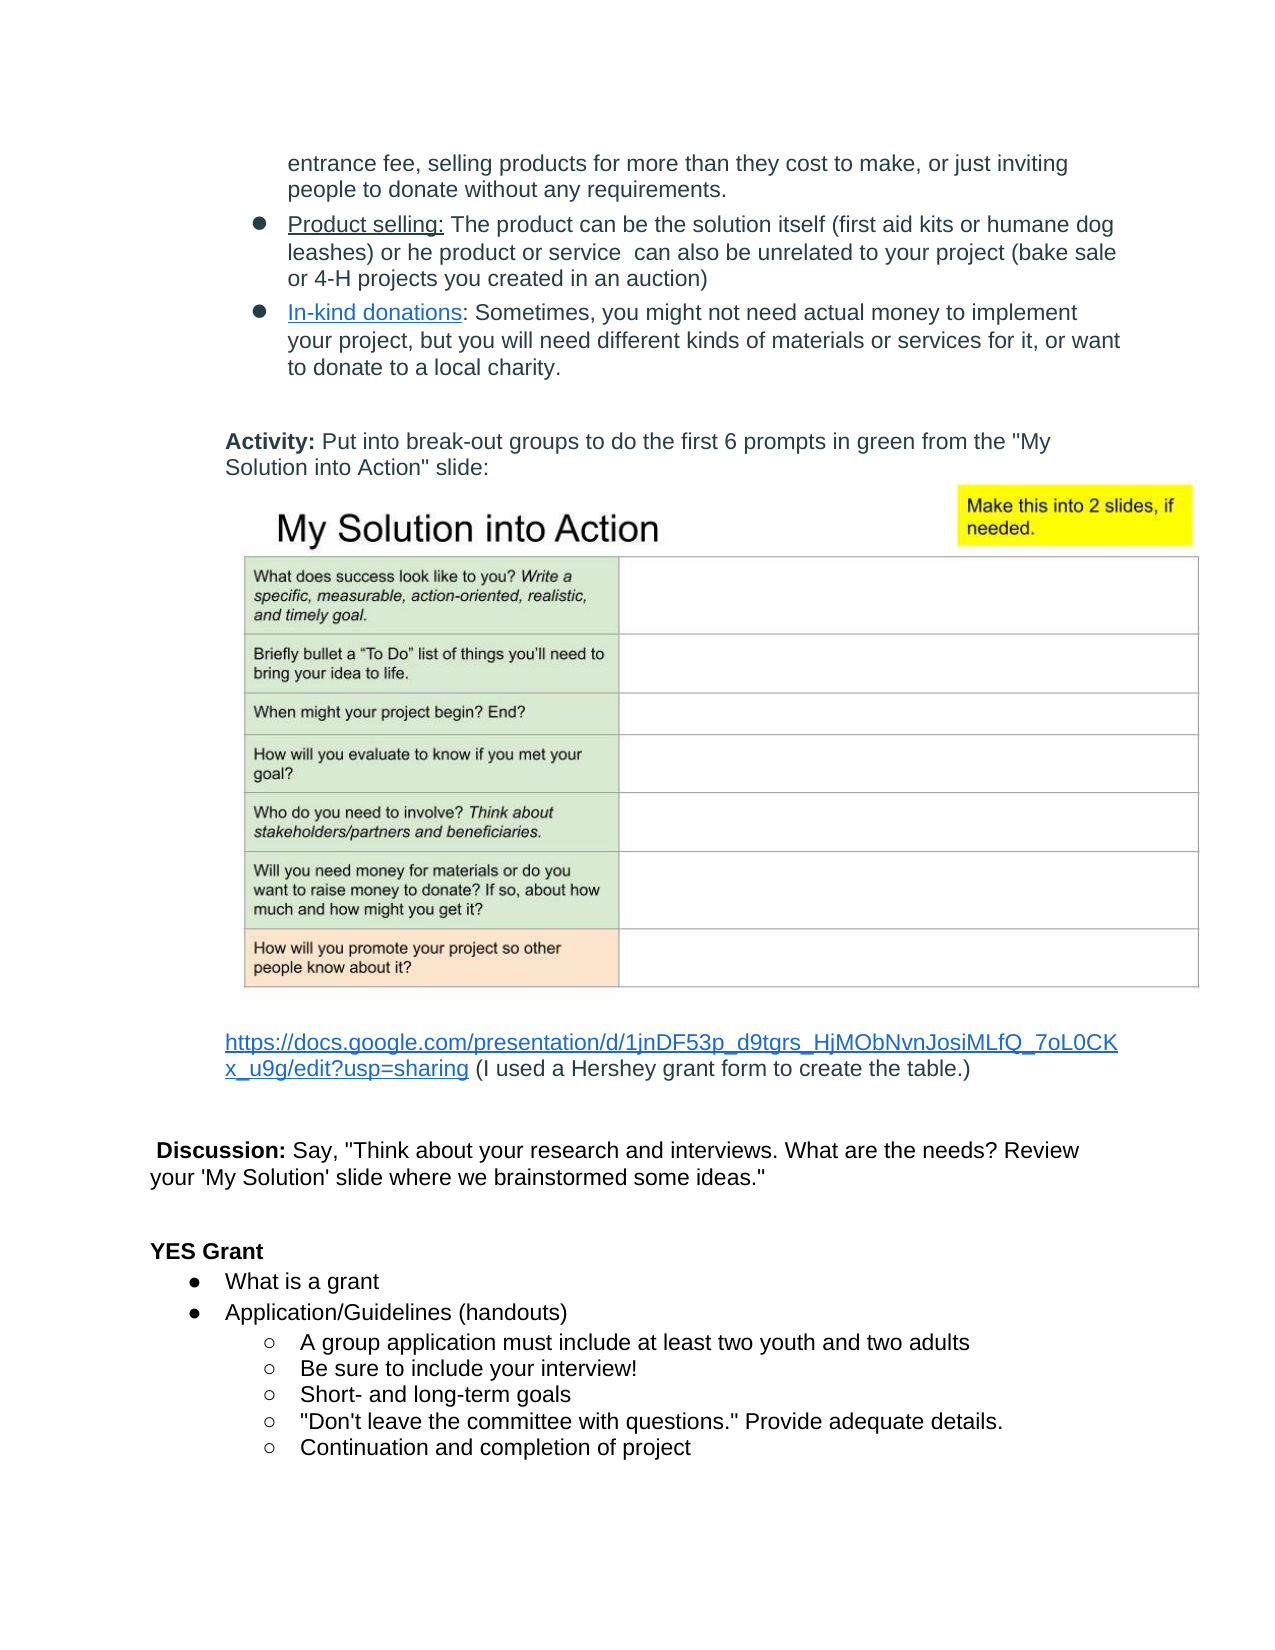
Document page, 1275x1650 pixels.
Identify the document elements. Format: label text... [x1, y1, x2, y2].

list Product selling: The product can be the solution itself (first aid kits or humane dog leashes) or he product or service can also be unrelated to your project (bake sale or 4-H projects you created in an auction) [250, 203, 1125, 291]
text Activity: Put into break-out groups to do the first 6 prompts in green from the "My Solution into Action" slide: https://docs.google.com/presentation/d/1jnDF53p_d9tgrs_HjMObNvnJosiMLfQ_7oL0CKx_u9g/edit?usp=sharing (I used a Hershey grant form to create the table.) [225, 1029, 1125, 1081]
text Discussion: Say, "Think about your research and interviews. What are the needs? Review your 'My Solution' slide where we brainstormed some ideas." [150, 1137, 1125, 1190]
list "Don't leave the committee with questions." Provide adequate details. [262, 1408, 1125, 1434]
picture [225, 480, 1200, 1029]
list Application/Guidelines (handouts) [187, 1298, 1125, 1325]
list Be sure to include your interview! [262, 1355, 1125, 1381]
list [250, 150, 1125, 203]
list Continuation and completion of project [262, 1434, 1125, 1461]
list In-kind donations: Sometimes, you might not need actual money to implement your project, but you will need different kinds of materials or services for it, or want to donate to a local charity. [250, 291, 1125, 380]
list Short- and long-term goals [262, 1381, 1125, 1408]
list A group application must include at least two youth and two adults [262, 1329, 1125, 1355]
text Activity: Put into break-out groups to do the first 6 prompts in green from the "My Solution into Action" slide: https://docs.google.com/presentation/d/1jnDF53p_d9tgrs_HjMObNvnJosiMLfQ_7oL0CKx_u9g/edit?usp=sharing (I used a Hershey grant form to create the table.) [225, 428, 1125, 480]
list What is a grant [187, 1268, 1125, 1295]
text YES Grant [150, 1238, 1125, 1264]
